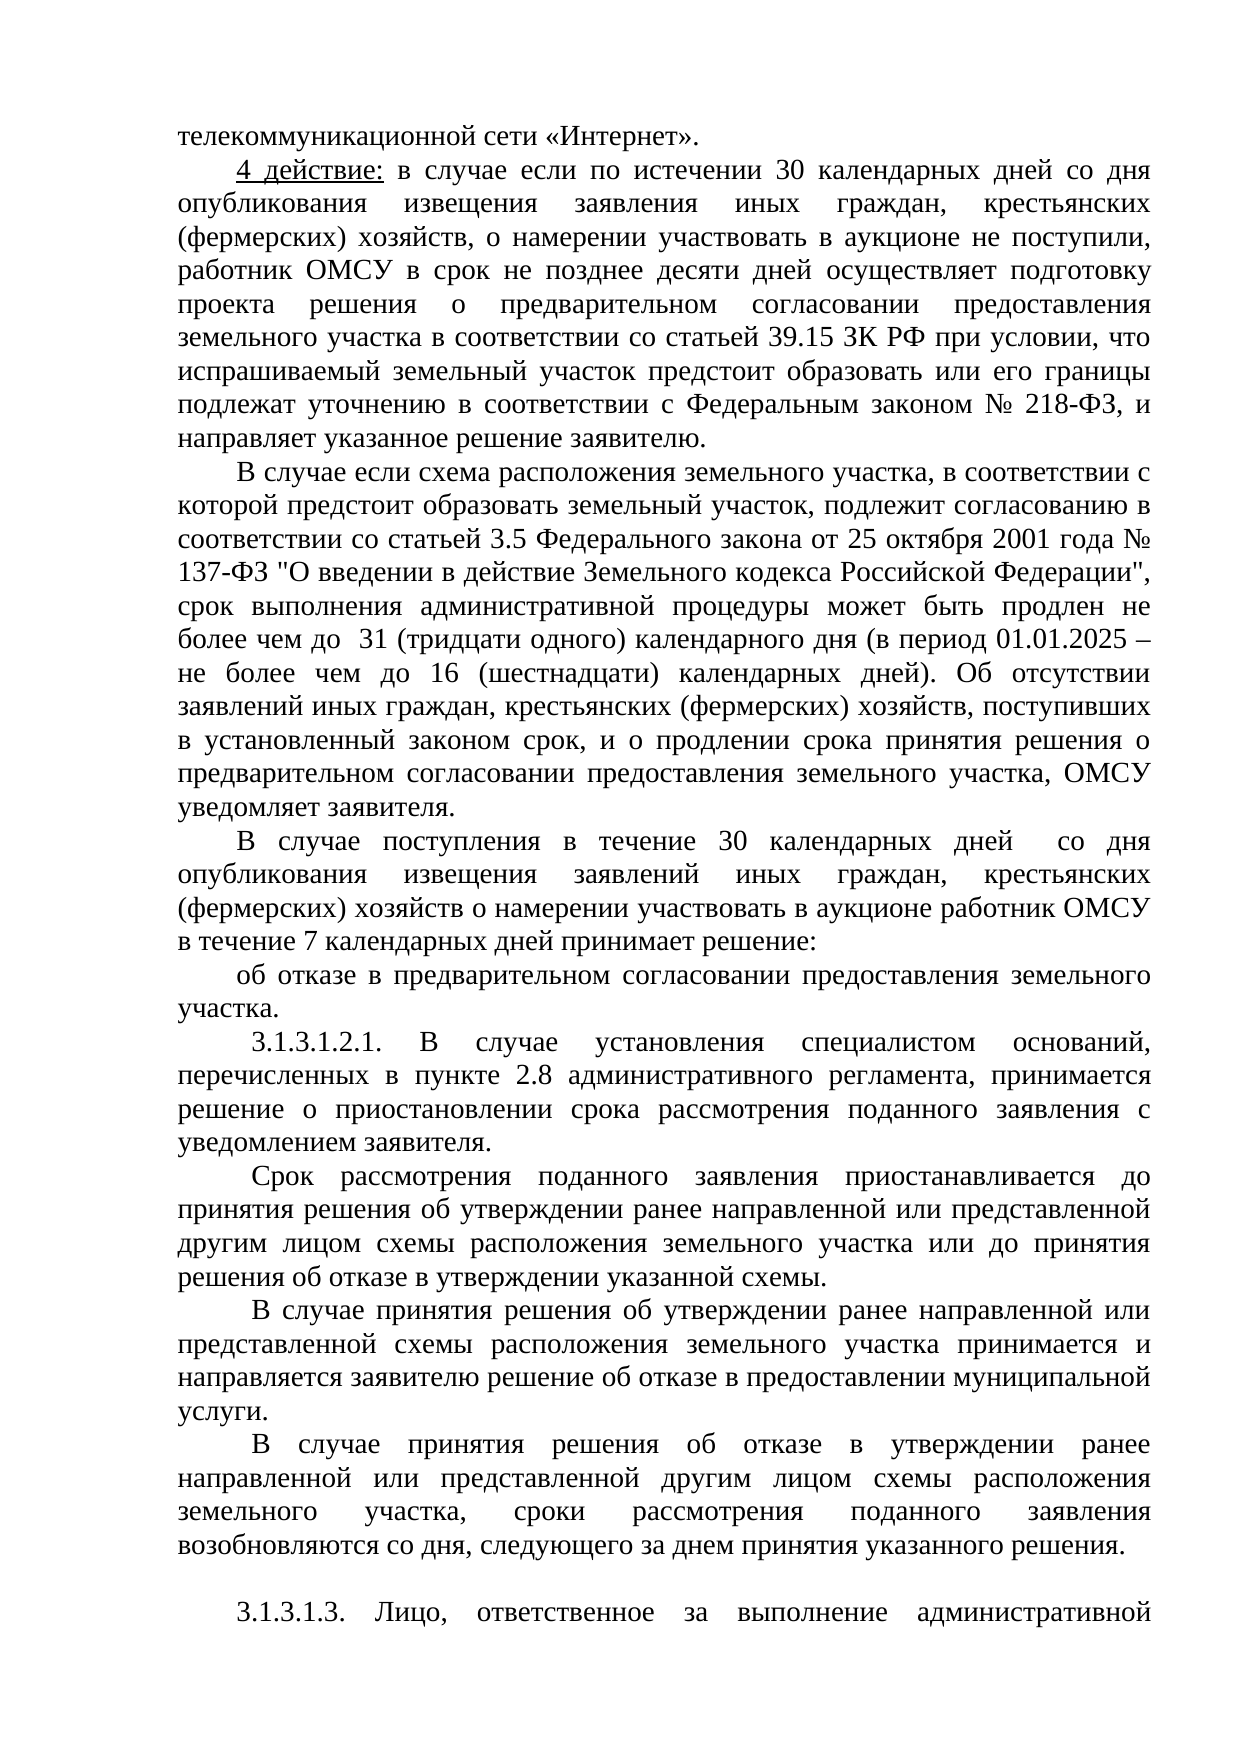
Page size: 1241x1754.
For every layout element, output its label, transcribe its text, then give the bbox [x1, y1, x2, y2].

text В случае если схема расположения земельного участка, в соответствии с которой предстоит образовать земельный участок, подлежит согласованию в соответствии со статьей 3.5 Федерального закона от 25 октября 2001 года № 137-ФЗ "О введении в действие Земельного кодекса Российской Федерации", срок выполнения административной процедуры может быть продлен не более чем до 31 (тридцати одного) календарного дня (в период 01.01.2025 – не более чем до 16 (шестнадцати) календарных дней). Об отсутствии заявлений иных граждан, крестьянских (фермерских) хозяйств, поступивших в установленный законом срок, и о продлении срока принятия решения о предварительном согласовании предоставления земельного участка, ОМСУ уведомляет заявителя. [177, 454, 1152, 823]
text 4 действие: в случае если по истечении 30 календарных дней со дня опубликования извещения заявления иных граждан, крестьянских (фермерских) хозяйств, о намерении участвовать в аукционе не поступили, работник ОМСУ в срок не позднее десяти дней осуществляет подготовку проекта решения о предварительном согласовании предоставления земельного участка в соответствии со статьей 39.15 ЗК РФ при условии, что испрашиваемый земельный участок предстоит образовать или его границы подлежат уточнению в соответствии с Федеральным законом № 218-ФЗ, и направляет указанное решение заявителю. [177, 152, 1152, 454]
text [177, 1594, 1152, 1628]
text В случае поступления в течение 30 календарных дней со дня опубликования извещения заявлений иных граждан, крестьянских (фермерских) хозяйств о намерении участвовать в аукционе работник ОМСУ в течение 7 календарных дней принимает решение: [177, 823, 1152, 957]
text об отказе в предварительном согласовании предоставления земельного участка. [177, 957, 1152, 1024]
text 3.1.3.1.2.1. В случае установления специалистом оснований, перечисленных в пункте 2.8 административного регламента, принимается решение о приостановлении срока рассмотрения поданного заявления с уведомлением заявителя. [177, 1024, 1152, 1158]
text В случае принятия решения об утверждении ранее направленной или представленной схемы расположения земельного участка принимается и направляется заявителю решение об отказе в предоставлении муниципальной услуги. [177, 1292, 1152, 1426]
text Срок рассмотрения поданного заявления приостанавливается до принятия решения об утверждении ранее направленной или представленной другим лицом схемы расположения земельного участка или до принятия решения об отказе в утверждении указанной схемы. [177, 1158, 1152, 1292]
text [177, 118, 1152, 152]
text В случае принятия решения об отказе в утверждении ранее направленной или представленной другим лицом схемы расположения земельного участка, сроки рассмотрения поданного заявления возобновляются со дня, следующего за днем принятия указанного решения. [177, 1426, 1152, 1561]
